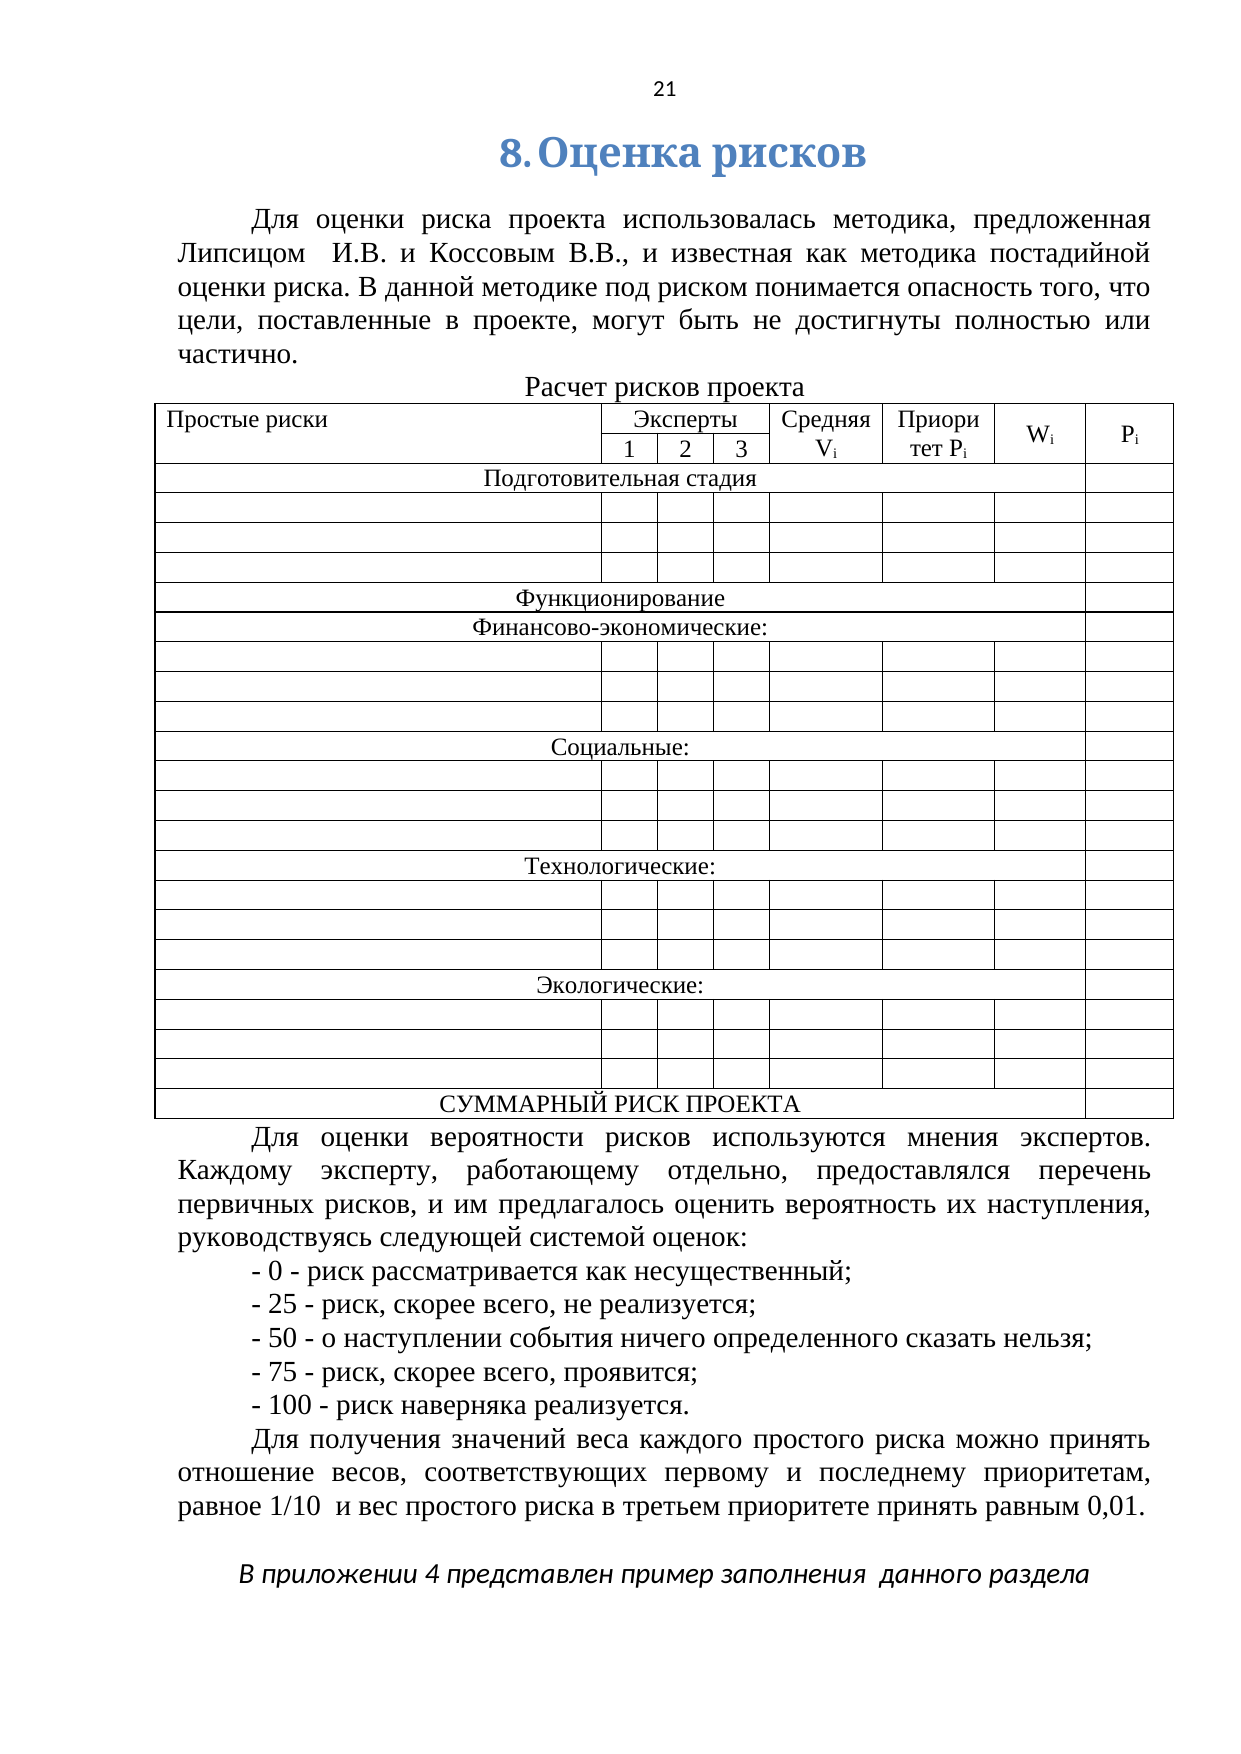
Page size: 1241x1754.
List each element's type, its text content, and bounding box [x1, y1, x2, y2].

table_cell [770, 761, 882, 790]
table_cell [714, 910, 769, 939]
table_cell СуММАРНЫЙ РИСК ПРОЕКТА [156, 1089, 1085, 1118]
table_cell Технологические: [156, 851, 1085, 879]
table_cell [995, 1059, 1085, 1088]
table_cell [1086, 672, 1173, 701]
table_cell [602, 791, 657, 820]
table_cell [602, 821, 657, 850]
table_cell [602, 1030, 657, 1058]
table_cell [658, 642, 713, 671]
table_cell [770, 910, 882, 939]
table_cell [883, 523, 994, 552]
table_cell [995, 821, 1085, 850]
table_cell [156, 1030, 601, 1058]
table_cell [995, 881, 1085, 909]
table_cell [658, 702, 713, 731]
table_cell [883, 910, 994, 939]
table_cell [995, 791, 1085, 820]
table_cell [995, 702, 1085, 731]
table_cell [1086, 761, 1173, 790]
table_cell [714, 1059, 769, 1088]
table_cell [602, 940, 657, 969]
table_cell [995, 493, 1085, 522]
table_cell [658, 1059, 713, 1088]
table_cell [714, 1030, 769, 1058]
table_cell [1086, 464, 1173, 492]
table_cell [770, 553, 882, 582]
table_cell [714, 940, 769, 969]
table_cell [658, 493, 713, 522]
table_cell [714, 523, 769, 552]
table_cell [883, 493, 994, 522]
table_cell [156, 791, 601, 820]
table_cell [602, 910, 657, 939]
table_cell [995, 1000, 1085, 1028]
table_cell 2 [658, 434, 713, 462]
table_cell [883, 702, 994, 731]
table_cell [883, 940, 994, 969]
table_cell [714, 821, 769, 850]
table_cell [770, 821, 882, 850]
table_cell [658, 523, 713, 552]
text - 0 - риск рассматривается как несущественный; [177, 1253, 1152, 1287]
table_cell [602, 523, 657, 552]
table_cell [1086, 851, 1173, 879]
table_cell [770, 523, 882, 552]
table_cell [602, 761, 657, 790]
table_cell [883, 1030, 994, 1058]
table_cell [995, 940, 1085, 969]
table_cell [995, 910, 1085, 939]
table_header Wi [995, 404, 1085, 462]
table_cell [156, 493, 601, 522]
table_cell [714, 1000, 769, 1028]
table_header Простые риски [156, 404, 601, 462]
subtitle Оценка рисков [215, 130, 1152, 178]
table_cell [156, 553, 601, 582]
table_cell [156, 672, 601, 701]
table_cell [1086, 732, 1173, 760]
table_cell [770, 672, 882, 701]
table_cell Финансово-экономические: [156, 613, 1085, 641]
table_cell [995, 1030, 1085, 1058]
table_cell [602, 642, 657, 671]
table_cell [658, 940, 713, 969]
text Для оценки риска проекта использовалась методика, предложенная Липсицом И.В. и Коссовым В.В., и известная как методика постадийной оценки риска. В данной методике под риском понимается опасность того, что цели, поставленные в проекте, могут быть не достигнуты полностью или частично. [177, 202, 1152, 369]
text - 50 - о наступлении события ничего определенного сказать нельзя; [177, 1320, 1152, 1354]
table_cell [770, 1030, 882, 1058]
table_cell [1086, 1059, 1173, 1088]
table_cell [883, 642, 994, 671]
table_cell [995, 761, 1085, 790]
table_cell [1086, 702, 1173, 731]
text Для оценки вероятности рисков используются мнения экспертов. Каждому эксперту, работающему отдельно, предоставлялся перечень первичных рисков, и им предлагалось оценить вероятность их наступления, руководствуясь следующей системой оценок: [177, 1119, 1152, 1253]
table_cell Экологические: [156, 970, 1085, 999]
table_cell [1086, 881, 1173, 909]
table_cell [770, 1059, 882, 1088]
table_cell [1086, 1000, 1173, 1028]
table_cell [770, 940, 882, 969]
table_cell [1086, 583, 1173, 611]
table_cell [658, 761, 713, 790]
table_cell [1086, 821, 1173, 850]
table_cell [156, 702, 601, 731]
table_cell [1086, 791, 1173, 820]
table_cell [883, 761, 994, 790]
table_cell [1086, 493, 1173, 522]
table_cell [883, 821, 994, 850]
table_cell [883, 881, 994, 909]
table_cell [602, 1059, 657, 1088]
table_cell [714, 761, 769, 790]
table_cell [658, 1030, 713, 1058]
table_cell [714, 702, 769, 731]
text Расчет рисков проекта [177, 369, 1152, 403]
table_cell [770, 493, 882, 522]
table_cell [602, 493, 657, 522]
table_cell [714, 493, 769, 522]
table_cell [1086, 523, 1173, 552]
table_cell [156, 821, 601, 850]
table_cell [1086, 1089, 1173, 1118]
table_cell [995, 672, 1085, 701]
table_cell Социальные: [156, 732, 1085, 760]
table_cell [995, 553, 1085, 582]
table_cell [156, 642, 601, 671]
table_cell [658, 553, 713, 582]
table_cell [770, 791, 882, 820]
table_cell [770, 702, 882, 731]
table_cell [658, 881, 713, 909]
text - 25 - риск, скорее всего, не реализуется; [177, 1287, 1152, 1320]
table_cell [658, 791, 713, 820]
text - 100 - риск наверняка реализуется. [177, 1387, 1152, 1421]
table_cell [883, 553, 994, 582]
table_cell [156, 1000, 601, 1028]
table_cell [770, 1000, 882, 1028]
table_cell [602, 672, 657, 701]
table_cell [995, 523, 1085, 552]
table_cell [714, 672, 769, 701]
table_cell [602, 553, 657, 582]
table_cell [714, 642, 769, 671]
table_cell 3 [714, 434, 769, 462]
table_cell [1086, 970, 1173, 999]
table_cell Функционирование [156, 583, 1085, 611]
table_cell [770, 642, 882, 671]
table_header Приоритет Pi [883, 404, 994, 462]
table_cell [156, 940, 601, 969]
table_cell [658, 672, 713, 701]
table_cell [602, 1000, 657, 1028]
table_cell [883, 1000, 994, 1028]
text Для получения значений веса каждого простого риска можно принять отношение весов, соответствующих первому и последнему приоритетам, равное 1/10 и вес простого риска в третьем приоритете принять равным 0,01. [177, 1421, 1152, 1521]
table_cell [658, 910, 713, 939]
table_cell [658, 1000, 713, 1028]
table_cell [883, 1059, 994, 1088]
table_cell [156, 761, 601, 790]
table_cell [156, 910, 601, 939]
table_cell [883, 791, 994, 820]
text В приложении 4 представлен пример заполнения данного раздела [177, 1555, 1152, 1591]
table_cell [714, 881, 769, 909]
table_cell [714, 791, 769, 820]
table_header Эксперты [602, 404, 769, 433]
table_header Pi [1086, 404, 1173, 462]
table_cell [714, 553, 769, 582]
table_cell [1086, 642, 1173, 671]
table_cell [1086, 1030, 1173, 1058]
table_cell [156, 523, 601, 552]
table_cell [1086, 553, 1173, 582]
table_cell [156, 1059, 601, 1088]
table_cell [602, 702, 657, 731]
table_cell [156, 881, 601, 909]
table_cell [658, 821, 713, 850]
table_cell [995, 642, 1085, 671]
table_cell [602, 881, 657, 909]
table_cell 1 [602, 434, 657, 462]
table_header Средняя Vi [770, 404, 882, 462]
table_cell [770, 881, 882, 909]
text - 75 - риск, скорее всего, проявится; [177, 1354, 1152, 1387]
table_cell [1086, 940, 1173, 969]
table_cell [1086, 910, 1173, 939]
table_cell [1086, 613, 1173, 641]
table_cell Подготовительная стадия [156, 464, 1085, 492]
table_cell [883, 672, 994, 701]
